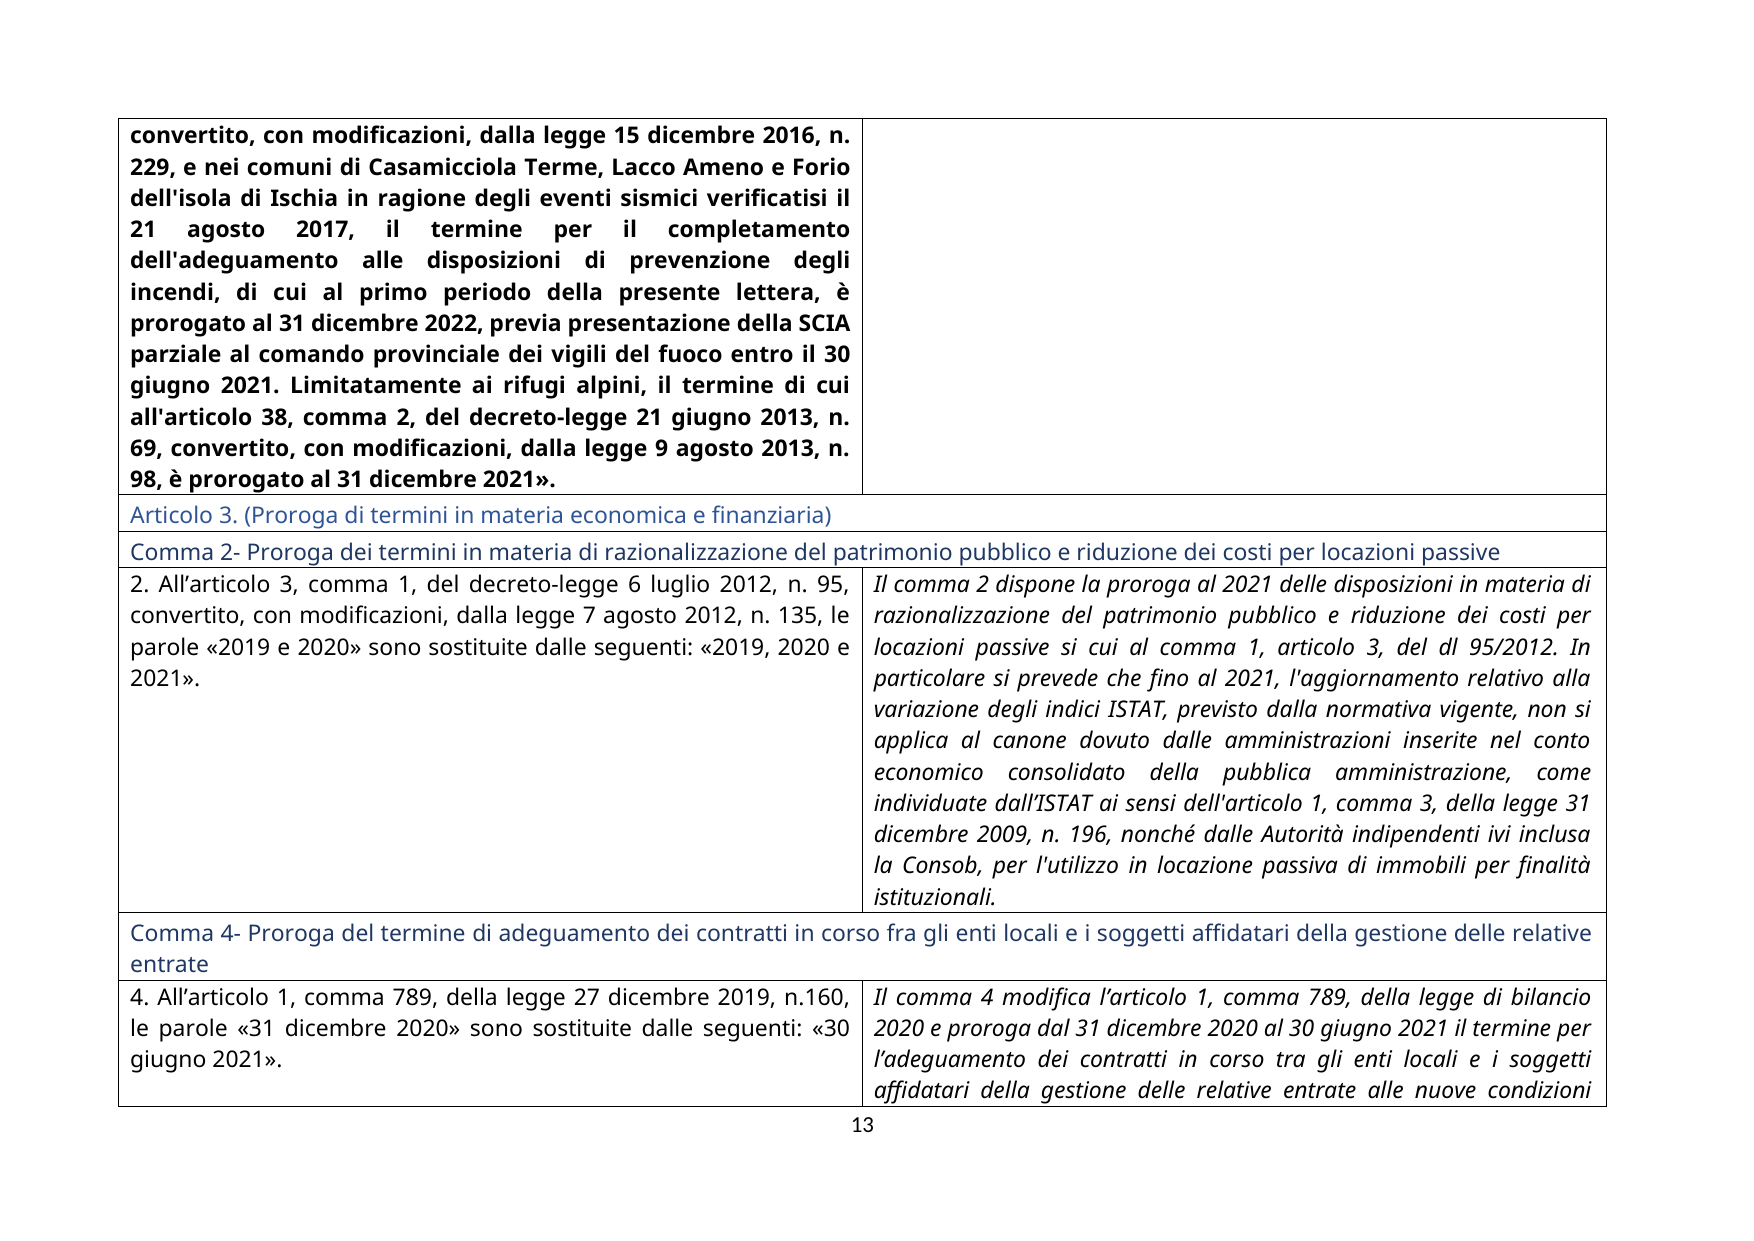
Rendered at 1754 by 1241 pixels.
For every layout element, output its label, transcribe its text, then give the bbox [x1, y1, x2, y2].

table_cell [119, 119, 862, 494]
table_cell Comma 4- Proroga del termine di adeguamento dei contratti in corso fra gli enti locali e i soggetti affidatari della gestione delle relative entrate [119, 913, 1606, 979]
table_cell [863, 981, 1606, 1106]
table_cell Comma 2- Proroga dei termini in materia di razionalizzazione del patrimonio pubblico e riduzione dei costi per locazioni passive [119, 532, 1606, 567]
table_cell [119, 981, 862, 1106]
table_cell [863, 119, 1606, 494]
table_cell Articolo 3. (Proroga di termini in materia economica e finanziaria) [119, 495, 1606, 531]
table_cell 2. All’articolo 3, comma 1, del decreto-legge 6 luglio 2012, n. 95, convertito, con modificazioni, dalla legge 7 agosto 2012, n. 135, le parole «2019 e 2020» sono sostituite dalle seguenti: «2019, 2020 e 2021». [119, 568, 862, 912]
table_cell Il comma 2 dispone la proroga al 2021 delle disposizioni in materia di razionalizzazione del patrimonio pubblico e riduzione dei costi per locazioni passive si cui al comma 1, articolo 3, del dl 95/2012. In particolare si prevede che fino al 2021, l'aggiornamento relativo alla variazione degli indici ISTAT, previsto dalla normativa vigente, non si applica al canone dovuto dalle amministrazioni inserite nel conto economico consolidato della pubblica amministrazione, come individuate dall’ISTAT ai sensi dell'articolo 1, comma 3, della legge 31 dicembre 2009, n. 196, nonché dalle Autorità indipendenti ivi inclusa la Consob, per l'utilizzo in locazione passiva di immobili per finalità istituzionali. [863, 568, 1606, 912]
